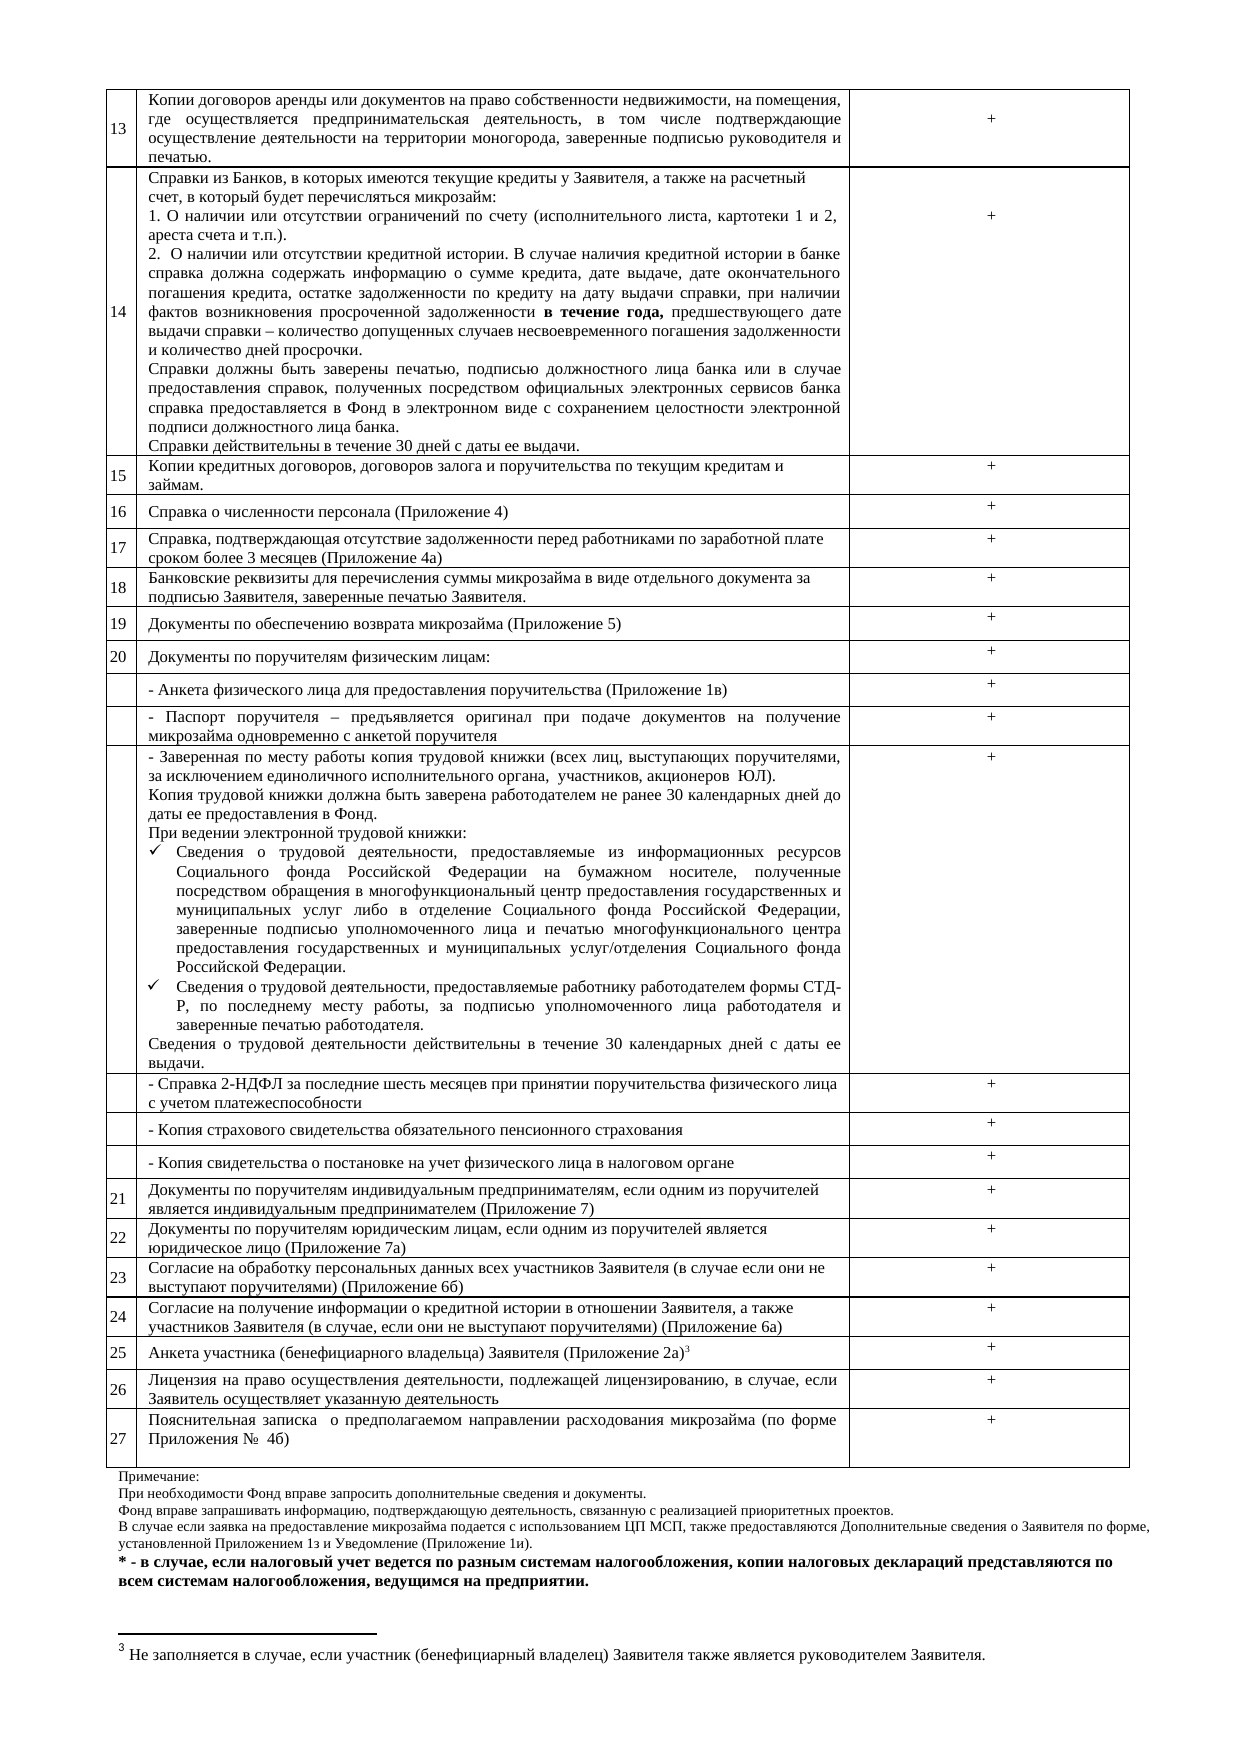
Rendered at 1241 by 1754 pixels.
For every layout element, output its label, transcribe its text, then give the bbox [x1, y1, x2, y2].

table_cell Документы по поручителям юридическим лицам, если одним из поручителей является юридическое лицо (Приложение 7а) [137, 1219, 849, 1257]
text Примечание: [118, 1468, 1152, 1485]
table_cell Копии кредитных договоров, договоров залога и поручительства по текущим кредитам и займам. [137, 456, 849, 494]
table_cell + [850, 568, 1129, 606]
table_cell + [850, 1219, 1129, 1257]
table_cell 19 [107, 607, 136, 639]
table_cell 26 [107, 1370, 136, 1408]
table_cell + [850, 1113, 1129, 1145]
table_cell + [850, 607, 1129, 639]
table_cell + [850, 1146, 1129, 1178]
table_cell 21 [107, 1179, 136, 1218]
table_cell 24 [107, 1298, 136, 1336]
table_cell Справки из Банков, в которых имеются текущие кредиты у Заявителя, а также на расчетный счет, в который будет перечисляться микрозайм: 1. О наличии или отсутствии ограничений по счету (исполнительного листа, картотеки 1 и 2, ареста счета и т.п.). 2. О наличии или отсутствии кредитной истории. В случае наличия кредитной истории в банке справка должна содержать информацию о сумме кредита, дате выдаче, дате окончательного погашения кредита, остатке задолженности по кредиту на дату выдачи справки, при наличии фактов возникновения просроченной задолженности в течение года, предшествующего дате выдачи справки – количество допущенных случаев несвоевременного погашения задолженности и количество дней просрочки. Справки должны быть заверены печатью, подписью должностного лица банка или в случае предоставления справок, полученных посредством официальных электронных сервисов банка справка предоставляется в Фонд в электронном виде с сохранением целостности электронной подписи должностного лица банка. Справки действительны в течение 30 дней с даты ее выдачи. [137, 168, 849, 455]
table_cell + [850, 1179, 1129, 1218]
table_cell + [850, 1409, 1129, 1467]
table_cell Согласие на обработку персональных данных всех участников Заявителя (в случае если они не выступают поручителями) (Приложение 6б) [137, 1258, 849, 1296]
table_cell - Копия страхового свидетельства обязательного пенсионного страхования [137, 1113, 849, 1145]
table_cell + [850, 529, 1129, 567]
table_cell 22 [107, 1219, 136, 1257]
text При необходимости Фонд вправе запросить дополнительные сведения и документы. [118, 1485, 1152, 1501]
table_cell 15 [107, 456, 136, 494]
table_cell - Заверенная по месту работы копия трудовой книжки (всех лиц, выступающих поручителями, за исключением единоличного исполнительного органа, участников, акционеров ЮЛ). Копия трудовой книжки должна быть заверена работодателем не ранее 30 календарных дней до даты ее предоставления в Фонд. При ведении электронной трудовой книжки: Сведения о трудовой деятельности, предоставляемые из информационных ресурсов Социального фонда Российской Федерации на бумажном носителе, полученные посредством обращения в многофункциональный центр предоставления государственных и муниципальных услуг либо в отделение Социального фонда Российской Федерации, заверенные подписью уполномоченного лица и печатью многофункционального центра предоставления государственных и муниципальных услуг/отделения Социального фонда Российской Федерации. Сведения о трудовой деятельности, предоставляемые работнику работодателем формы СТД-Р, по последнему месту работы, за подписью уполномоченного лица работодателя и заверенные печатью работодателя. Сведения о трудовой деятельности действительны в течение 30 календарных дней с даты ее выдачи. [137, 746, 849, 1072]
text Фонд вправе запрашивать информацию, подтверждающую деятельность, связанную с реализацией приоритетных проектов. [118, 1501, 1152, 1518]
table_cell 17 [107, 529, 136, 567]
table_cell + [850, 168, 1129, 455]
table_cell Анкета участника (бенефициарного владельца) Заявителя (Приложение 2а) [137, 1337, 849, 1369]
table_cell [107, 746, 136, 1072]
table_cell Справка, подтверждающая отсутствие задолженности перед работниками по заработной плате сроком более 3 месяцев (Приложение 4а) [137, 529, 849, 567]
table_cell 14 [107, 168, 136, 455]
table_cell 18 [107, 568, 136, 606]
table_cell + [850, 456, 1129, 494]
table_cell + [850, 1074, 1129, 1112]
table_cell Пояснительная записка о предполагаемом направлении расходования микрозайма (по форме Приложения № 4б) [137, 1409, 849, 1467]
table_cell Документы по поручителям физическим лицам: [137, 641, 849, 673]
table_cell Банковские реквизиты для перечисления суммы микрозайма в виде отдельного документа за подписью Заявителя, заверенные печатью Заявителя. [137, 568, 849, 606]
table_cell [107, 674, 136, 706]
table_cell + [850, 495, 1129, 527]
table_cell + [850, 746, 1129, 1072]
table_cell 23 [107, 1258, 136, 1296]
table_cell [107, 707, 136, 745]
table_cell 27 [107, 1409, 136, 1467]
table_cell + [850, 641, 1129, 673]
table_cell - Справка 2-НДФЛ за последние шесть месяцев при принятии поручительства физического лица с учетом платежеспособности [137, 1074, 849, 1112]
table_cell + [850, 1370, 1129, 1408]
table_cell 13 [107, 90, 136, 166]
table_cell Лицензия на право осуществления деятельности, подлежащей лицензированию, в случае, если Заявитель осуществляет указанную деятельность [137, 1370, 849, 1408]
table_cell + [850, 674, 1129, 706]
table_cell 25 [107, 1337, 136, 1369]
table_cell 20 [107, 641, 136, 673]
table_cell Копии договоров аренды или документов на право собственности недвижимости, на помещения, где осуществляется предпринимательская деятельность, в том числе подтверждающие осуществление деятельности на территории моногорода, заверенные подписью руководителя и печатью. [137, 90, 849, 166]
table_cell Согласие на получение информации о кредитной истории в отношении Заявителя, а также участников Заявителя (в случае, если они не выступают поручителями) (Приложение 6а) [137, 1298, 849, 1336]
table_cell - Паспорт поручителя – предъявляется оригинал при подаче документов на получение микрозайма одновременно с анкетой поручителя [137, 707, 849, 745]
table_cell Документы по поручителям индивидуальным предпринимателям, если одним из поручителей является индивидуальным предпринимателем (Приложение 7) [137, 1179, 849, 1218]
table_cell Справка о численности персонала (Приложение 4) [137, 495, 849, 527]
table_cell + [850, 1337, 1129, 1369]
table_cell 16 [107, 495, 136, 527]
table_cell + [850, 1258, 1129, 1296]
table_cell + [850, 707, 1129, 745]
table_cell Документы по обеспечению возврата микрозайма (Приложение 5) [137, 607, 849, 639]
table_cell [107, 1113, 136, 1145]
table_cell - Анкета физического лица для предоставления поручительства (Приложение 1в) [137, 674, 849, 706]
table_cell + [850, 90, 1129, 166]
table_cell + [850, 1298, 1129, 1336]
text * - в случае, если налоговый учет ведется по разным системам налогообложения, копии налоговых деклараций представляются по всем системам налогообложения, ведущимся на предприятии. [118, 1552, 1152, 1590]
text В случае если заявка на предоставление микрозайма подается с использованием ЦП МСП, также предоставляются Дополнительные сведения о Заявителя по форме, установленной Приложением 1з и Уведомление (Приложение 1и). [118, 1518, 1152, 1552]
table_cell [107, 1146, 136, 1178]
table_cell - Копия свидетельства о постановке на учет физического лица в налоговом органе [137, 1146, 849, 1178]
table_cell [107, 1074, 136, 1112]
